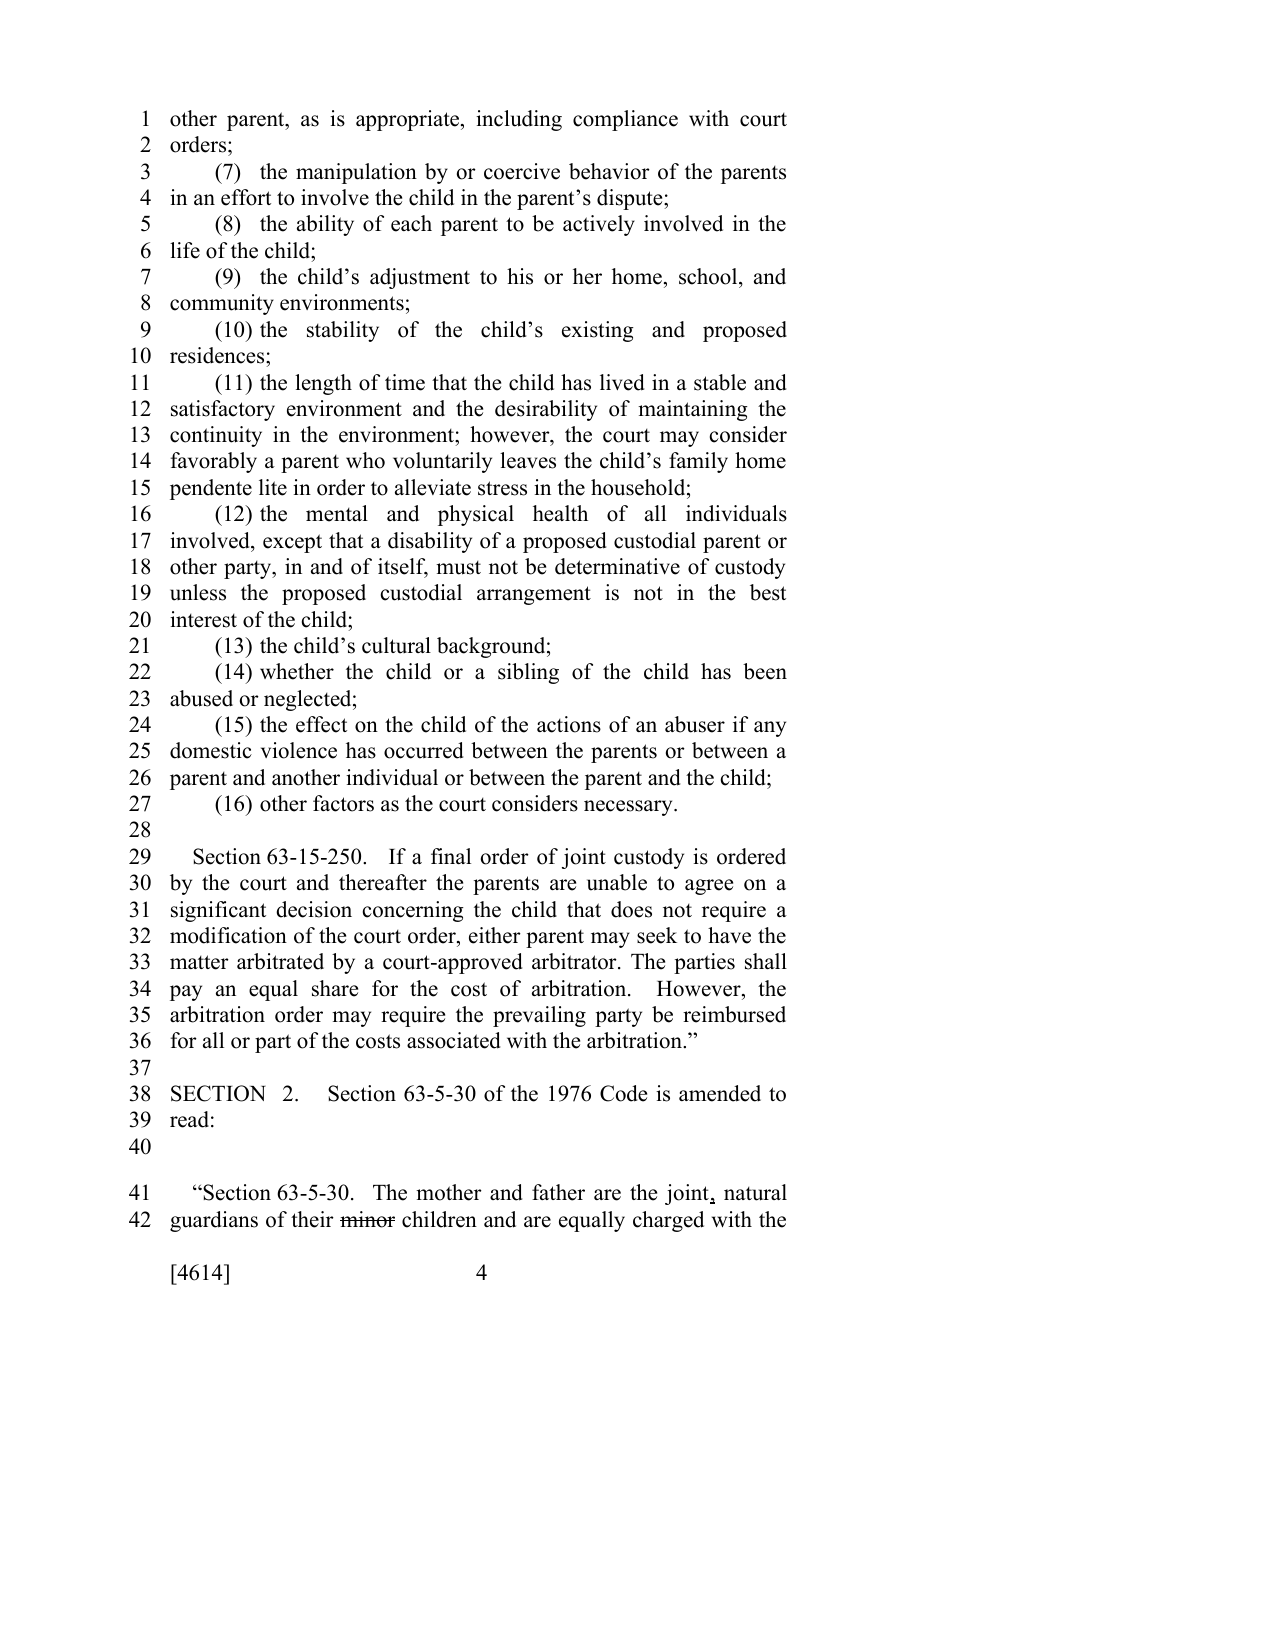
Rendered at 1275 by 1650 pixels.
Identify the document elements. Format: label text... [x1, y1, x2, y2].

text (12) the mental and physical health of all individuals involved, except that a disability of a proposed custodial parent or other party, in and of itself, must not be determinative of custody unless the proposed custodial arrangement is not in the best interest of the child; [169, 500, 787, 632]
text (7) the manipulation by or coercive behavior of the parents in an effort to involve the child in the parent’s dispute; [169, 158, 787, 210]
text (11) the length of time that the child has lived in a stable and satisfactory environment and the desirability of maintaining the continuity in the environment; however, the court may consider favorably a parent who voluntarily leaves the child’s family home pendente lite in order to alleviate stress in the household; [169, 368, 787, 500]
text (9) the child’s adjustment to his or her home, school, and community environments; [169, 263, 787, 316]
text (16) other factors as the court considers necessary. [169, 790, 787, 817]
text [169, 1159, 787, 1232]
text SECTION 2. Section 63-5-30 of the 1976 Code is amended to read: [169, 1080, 787, 1133]
text (13) the child’s cultural background; [169, 632, 787, 658]
text (10) the stability of the child’s existing and proposed residences; [169, 316, 787, 368]
text (14) whether the child or a sibling of the child has been abused or neglected; [169, 658, 787, 711]
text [169, 105, 787, 158]
text Section 63-15-250. If a final order of joint custody is ordered by the court and thereafter the parents are unable to agree on a significant decision concerning the child that does not require a modification of the court order, either parent may seek to have the matter arbitrated by a court-approved arbitrator. The parties shall pay an equal share for the cost of arbitration. However, the arbitration order may require the prevailing party be reimbursed for all or part of the costs associated with the arbitration.” [169, 843, 787, 1054]
text (8) the ability of each parent to be actively involved in the life of the child; [169, 210, 787, 263]
text (15) the effect on the child of the actions of an abuser if any domestic violence has occurred between the parents or between a parent and another individual or between the parent and the child; [169, 711, 787, 790]
